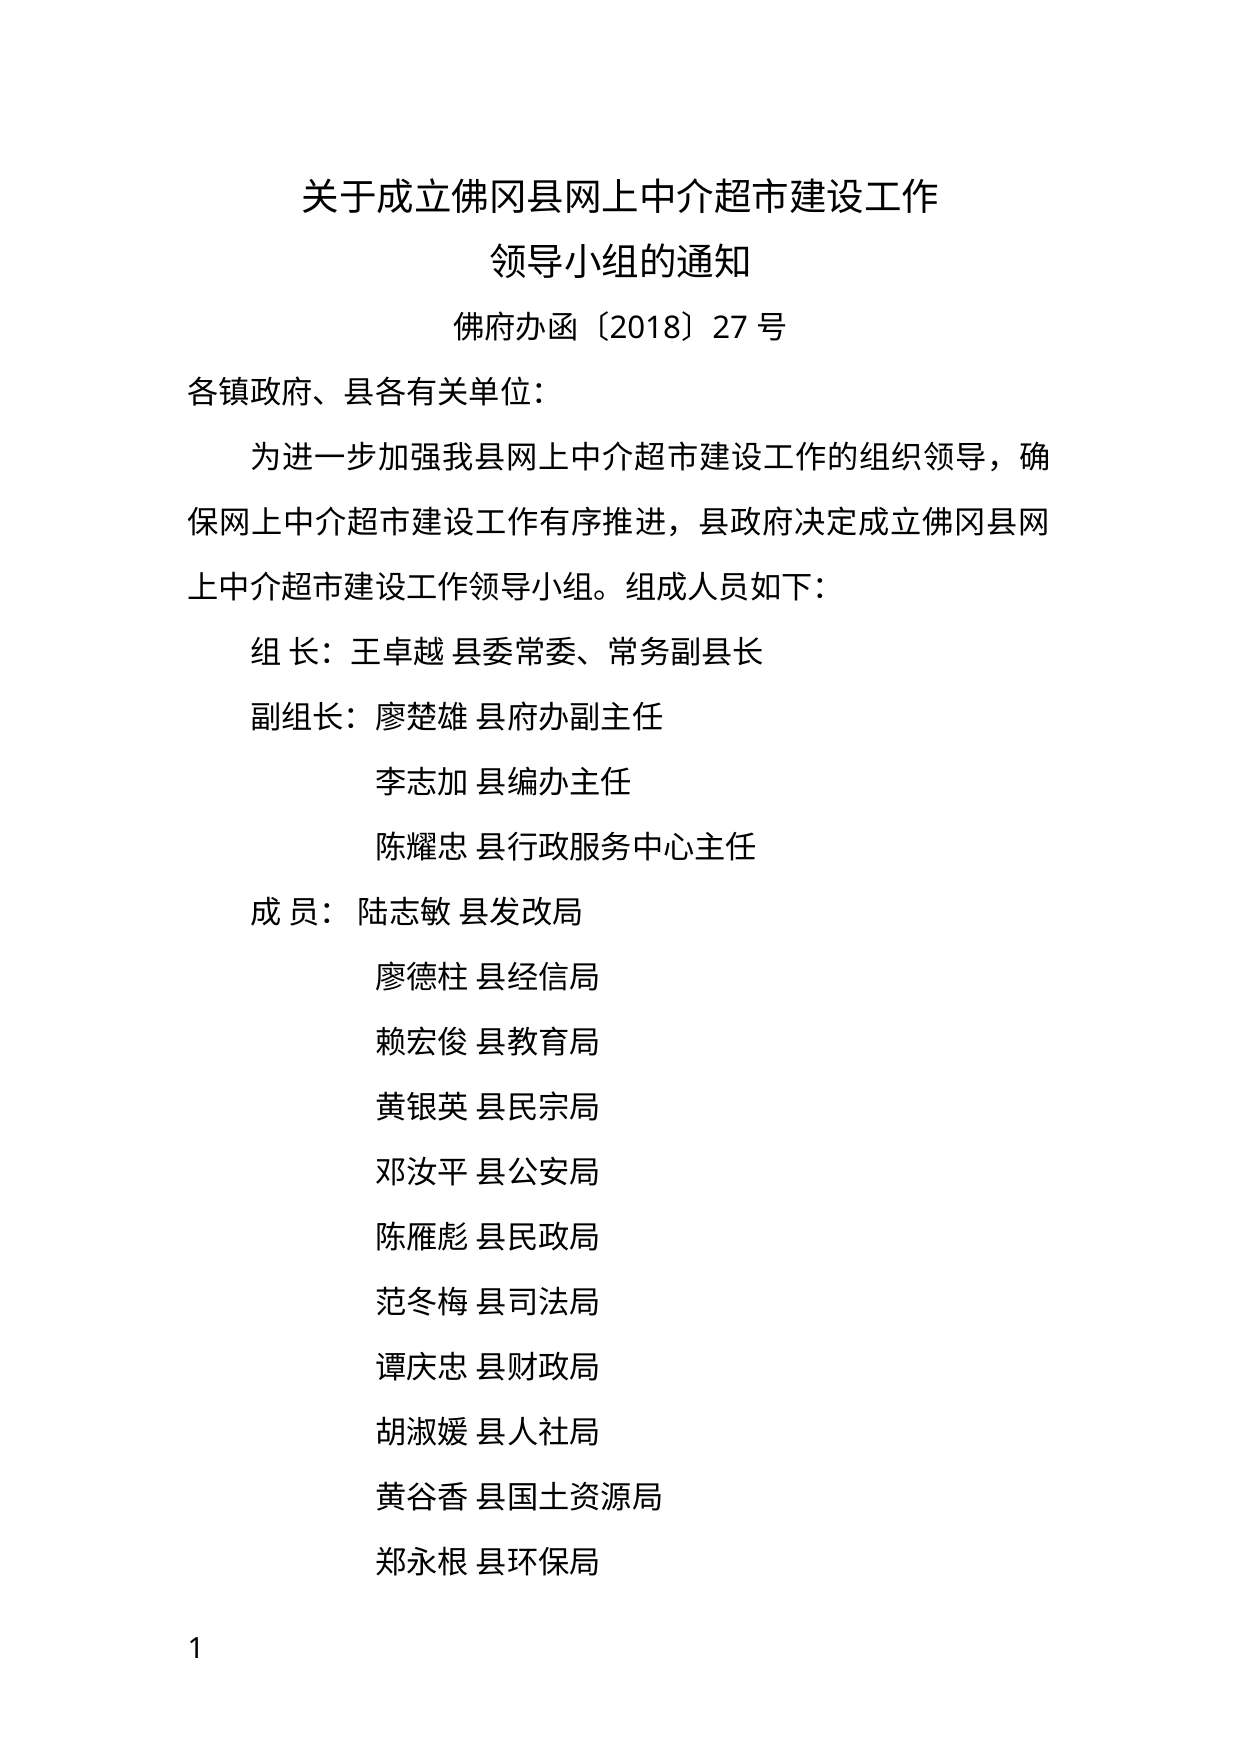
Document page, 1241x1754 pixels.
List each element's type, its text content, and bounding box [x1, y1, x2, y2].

text 赖宏俊 县教育局 [187, 1007, 1053, 1072]
text 陈耀忠 县行政服务中心主任 [187, 812, 1053, 877]
text 郑永根 县环保局 [187, 1527, 1053, 1592]
text 各镇政府、县各有关单位： [187, 357, 1053, 422]
text 李志加 县编办主任 [187, 747, 1053, 812]
text 陈雁彪 县民政局 [187, 1202, 1053, 1267]
text 邓汝平 县公安局 [187, 1137, 1053, 1202]
text 组 长：王卓越 县委常委、常务副县长 [187, 617, 1053, 682]
text 黄谷香 县国土资源局 [187, 1462, 1053, 1527]
text 廖德柱 县经信局 [187, 942, 1053, 1007]
text 成 员： 陆志敏 县发改局 [187, 877, 1053, 942]
text 为进一步加强我县网上中介超市建设工作的组织领导，确保网上中介超市建设工作有序推进，县政府决定成立佛冈县网上中介超市建设工作领导小组。组成人员如下： [187, 422, 1053, 617]
text 副组长：廖楚雄 县府办副主任 [187, 682, 1053, 747]
text 范冬梅 县司法局 [187, 1267, 1053, 1332]
text 胡淑媛 县人社局 [187, 1397, 1053, 1462]
text 关于成立佛冈县网上中介超市建设工作 [187, 162, 1053, 227]
text 黄银英 县民宗局 [187, 1072, 1053, 1137]
text 领导小组的通知 [187, 227, 1053, 292]
text 佛府办函〔2018〕27 号 [187, 292, 1053, 357]
text 谭庆忠 县财政局 [187, 1332, 1053, 1397]
